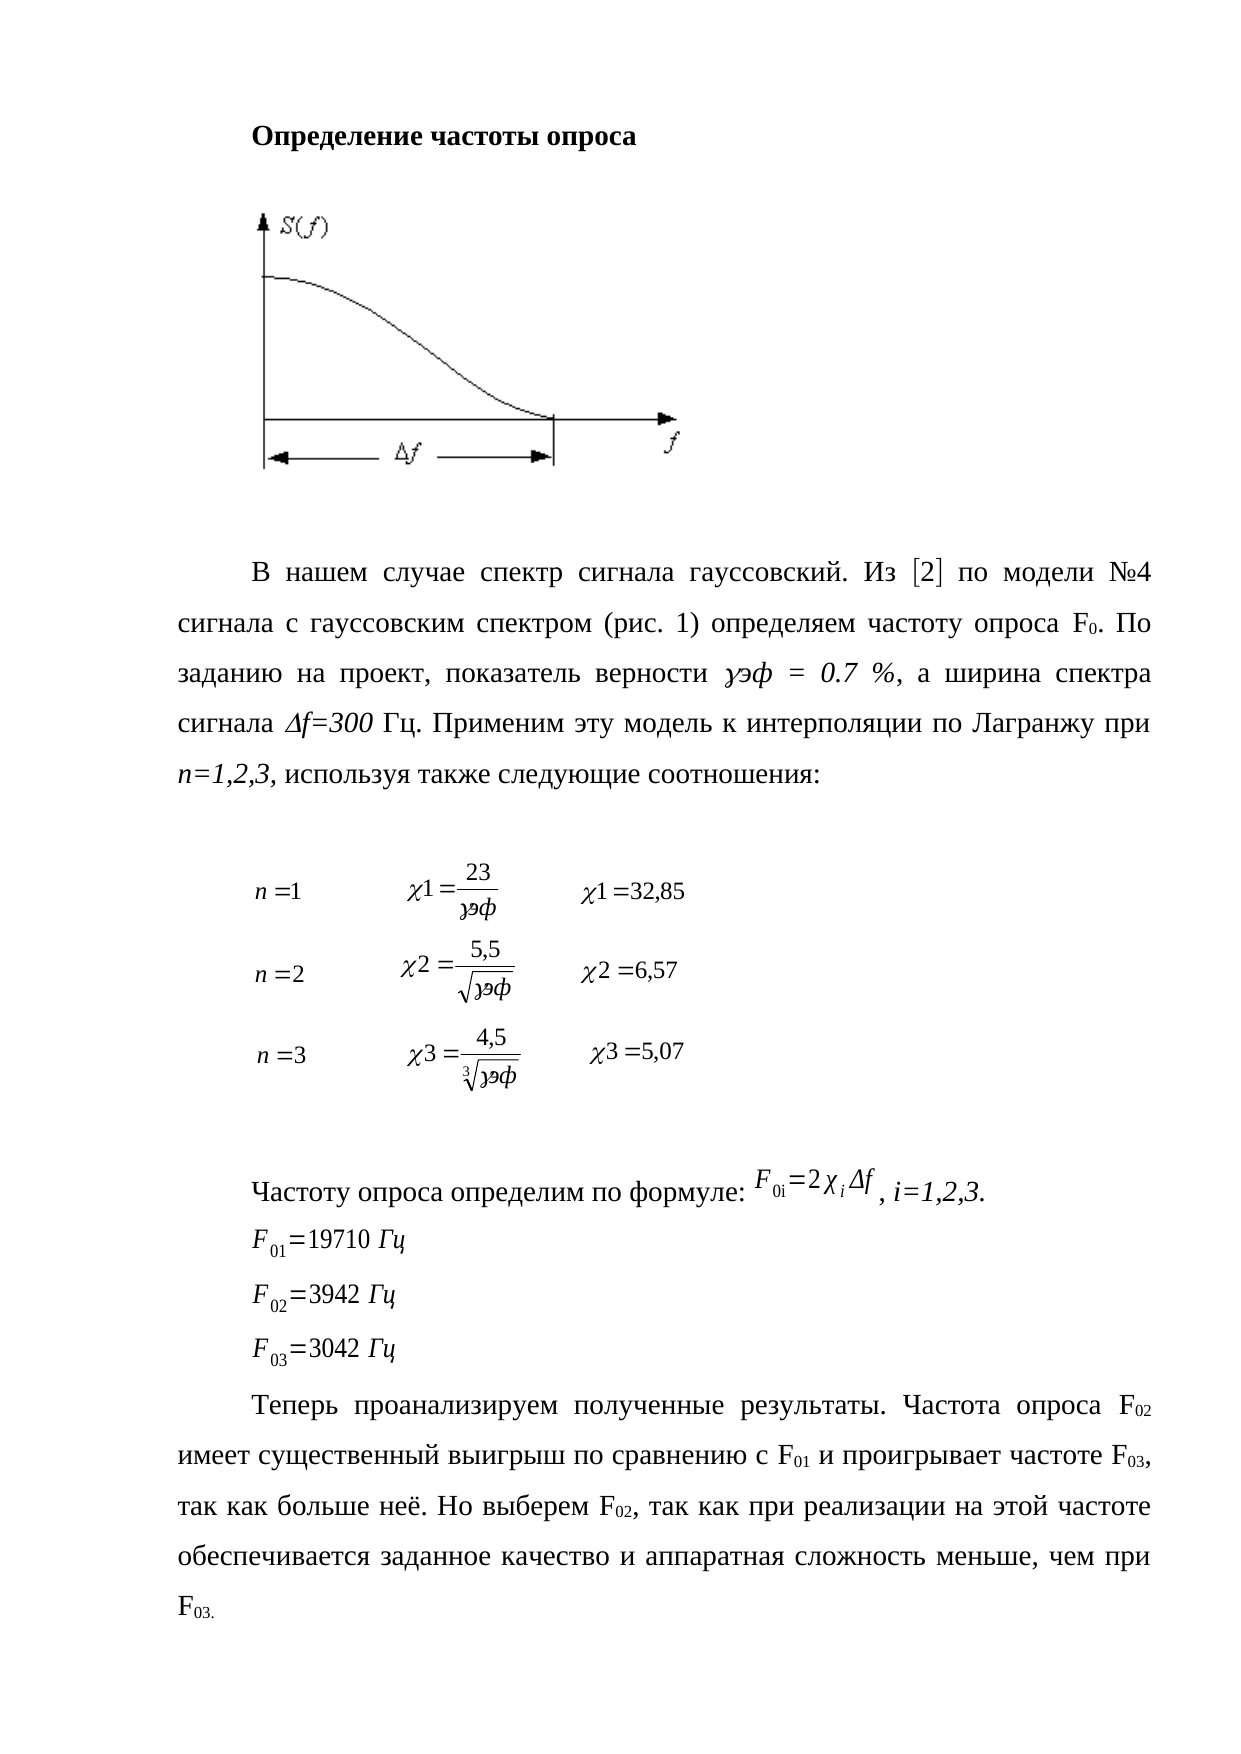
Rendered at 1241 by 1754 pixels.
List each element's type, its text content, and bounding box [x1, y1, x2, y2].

text Частоту опроса определим по формуле: , i=1,2,3. [177, 1164, 1152, 1207]
text Теперь проанализируем полученные результаты. Частота опроса F02 имеет существенный выигрыш по сравнению с F01 и проигрывает частоте F03, так как больше неё. Но выберем F02, так как при реализации на этой частоте обеспечивается заданное качество и аппаратная сложность меньше, чем при F03. [177, 1387, 1152, 1622]
picture [251, 201, 690, 485]
text В нашем случае спектр сигнала гауссовский. Из 2 по модели №4 сигнала с гауссовским спектром (рис. 1) определяем частоту опроса F0. По заданию на проект, показатель верности эф = 0.7 %, а ширина спектра сигнала f=300 Гц. Применим эту модель к интерполяции по Лагранжу при n=1,2,3, используя также следующие соотношения: [177, 554, 1152, 789]
subtitle Определение частоты опроса [177, 118, 1152, 152]
